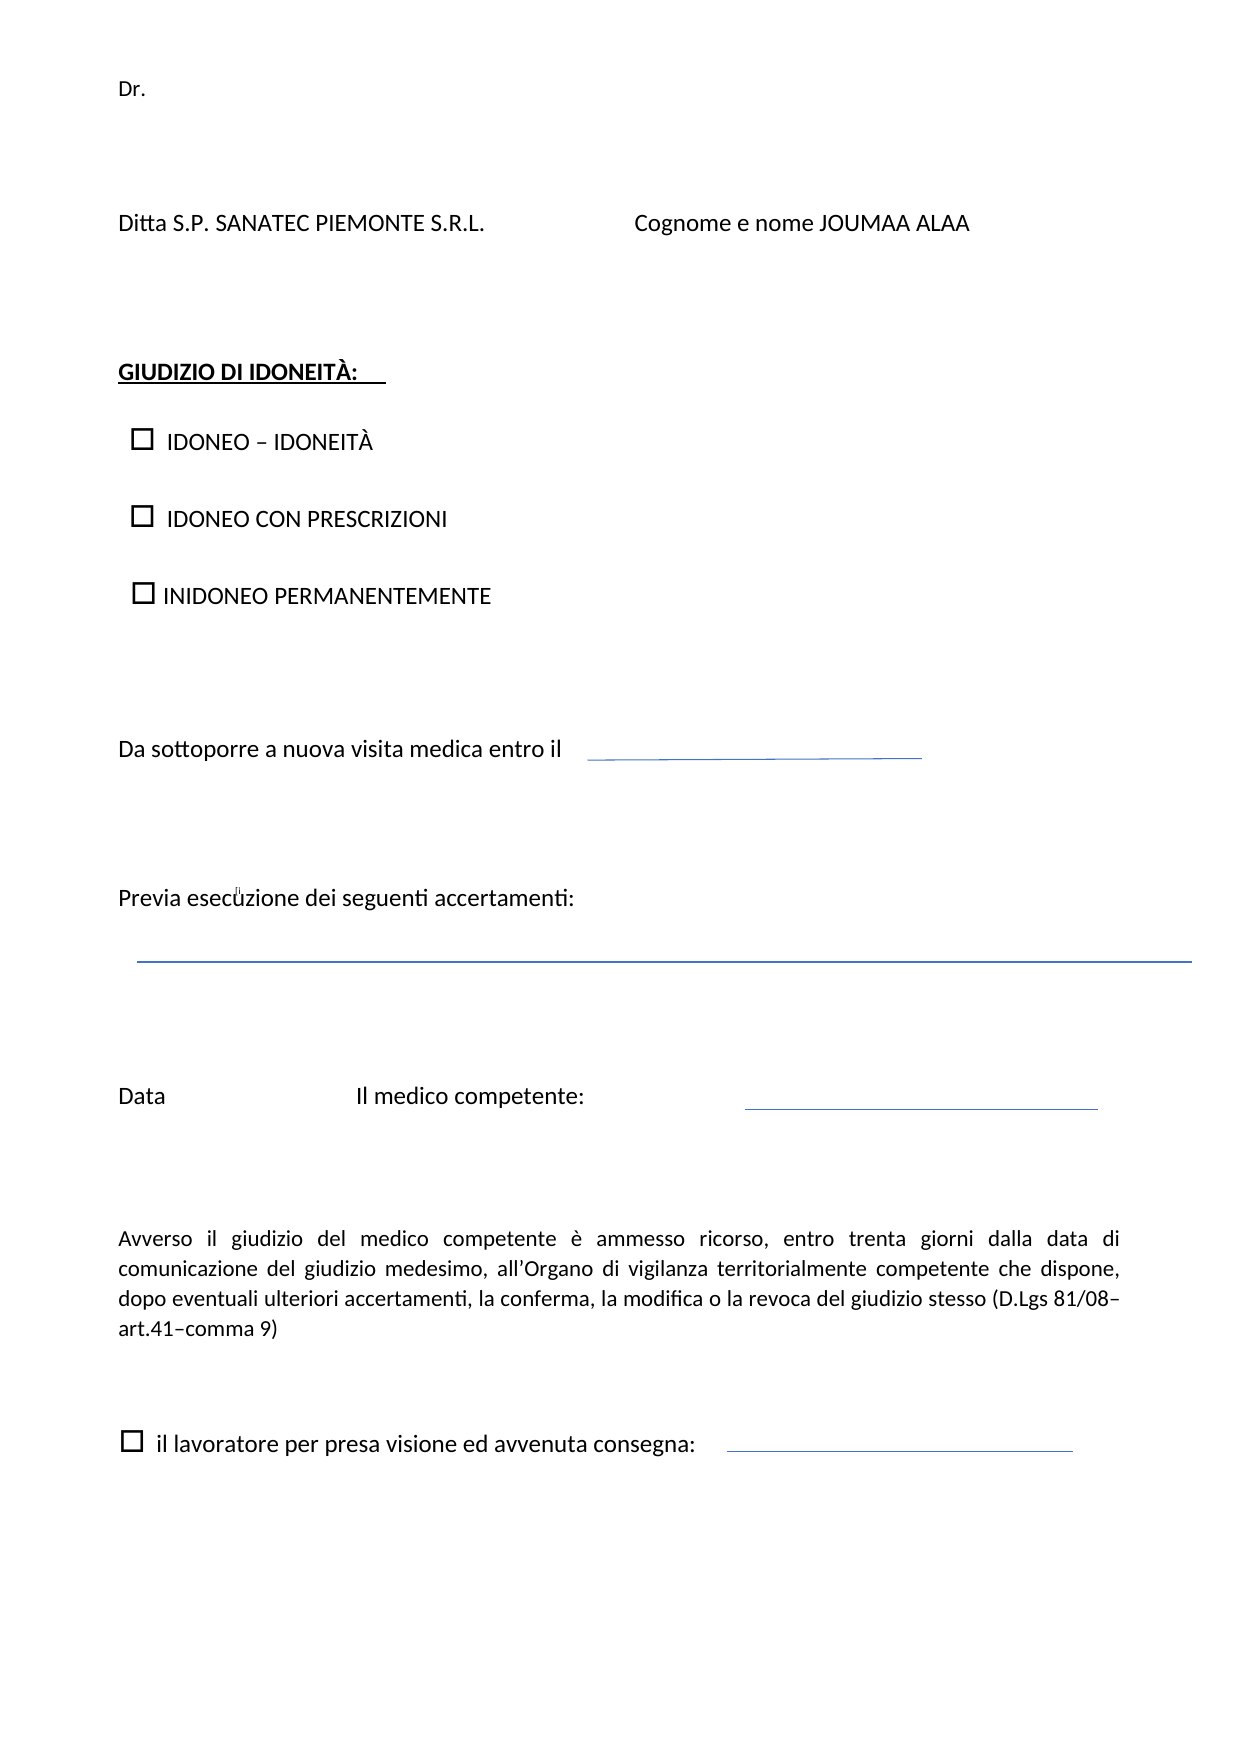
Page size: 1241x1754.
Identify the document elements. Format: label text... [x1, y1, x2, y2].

text □ IDONEO CON PRESCRIZIONI [118, 483, 1122, 539]
text Avverso il giudizio del medico competente è ammesso ricorso, entro trenta giorni dalla data di comunicazione del giudizio medesimo, all’Organo di vigilanza territorialmente competente che dispone, dopo eventuali ulteriori accertamenti, la conferma, la modifica o la revoca del giudizio stesso (D.Lgs 81/08–art.41–comma 9) [118, 1224, 1122, 1342]
text Da sottoporre a nuova visita medica entro il [118, 733, 1122, 764]
text □ il lavoratore per presa visione ed avvenuta consegna: [118, 1408, 1122, 1464]
text □ INIDONEO PERMANENTEMENTE [118, 560, 1122, 616]
text Previa esecuzione dei seguenti accertamenti: [118, 882, 1122, 913]
text GIUDIZIO DI IDONEITÀ: [118, 356, 1122, 387]
text □ IDONEO – IDONEITÀ [118, 406, 1122, 462]
text Data Il medico competente: [118, 1080, 1122, 1111]
text Ditta S.P. SANATEC PIEMONTE S.R.L. Cognome e nome JOUMAA ALAA [118, 207, 1122, 238]
